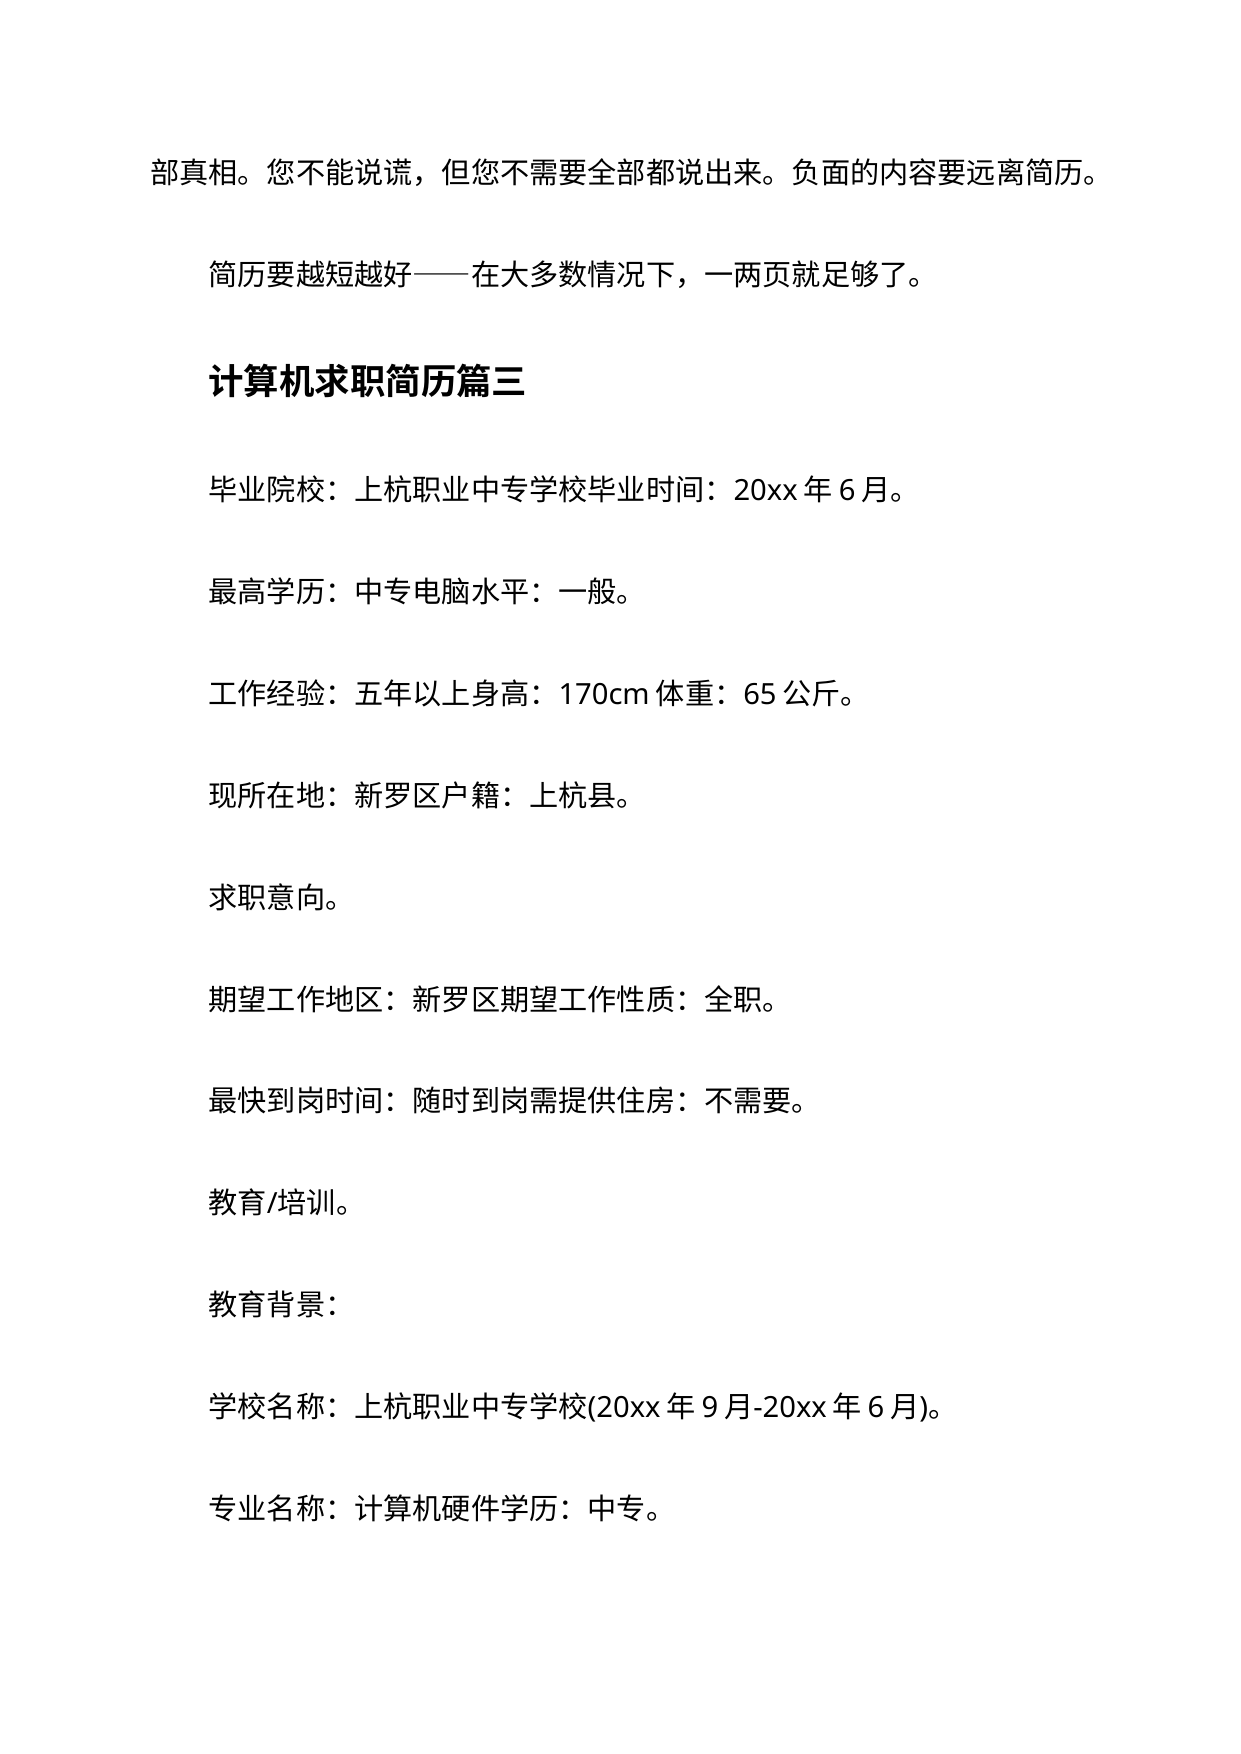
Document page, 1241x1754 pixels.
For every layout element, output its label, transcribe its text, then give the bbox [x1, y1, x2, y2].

text 最高学历：中专电脑水平：一般。 [150, 569, 1090, 611]
text 专业名称：计算机硬件学历：中专。 [150, 1486, 1090, 1528]
text 工作经验：五年以上身高：170cm体重：65公斤。 [150, 671, 1090, 713]
text 教育/培训。 [150, 1180, 1090, 1222]
text 现所在地：新罗区户籍：上杭县。 [150, 773, 1090, 815]
text 最快到岗时间：随时到岗需提供住房：不需要。 [150, 1078, 1090, 1120]
text 教育背景： [150, 1282, 1090, 1324]
text 学校名称：上杭职业中专学校(20xx年9月-20xx年6月)。 [150, 1383, 1090, 1426]
text 期望工作地区：新罗区期望工作性质：全职。 [150, 976, 1090, 1018]
text 求职意向。 [150, 874, 1090, 917]
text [150, 150, 1090, 192]
text 简历要越短越好——在大多数情况下，一两页就足够了。 [150, 252, 1090, 294]
text 计算机求职简历篇三 [150, 353, 1090, 405]
text 毕业院校：上杭职业中专学校毕业时间：20xx年6月。 [150, 467, 1090, 509]
